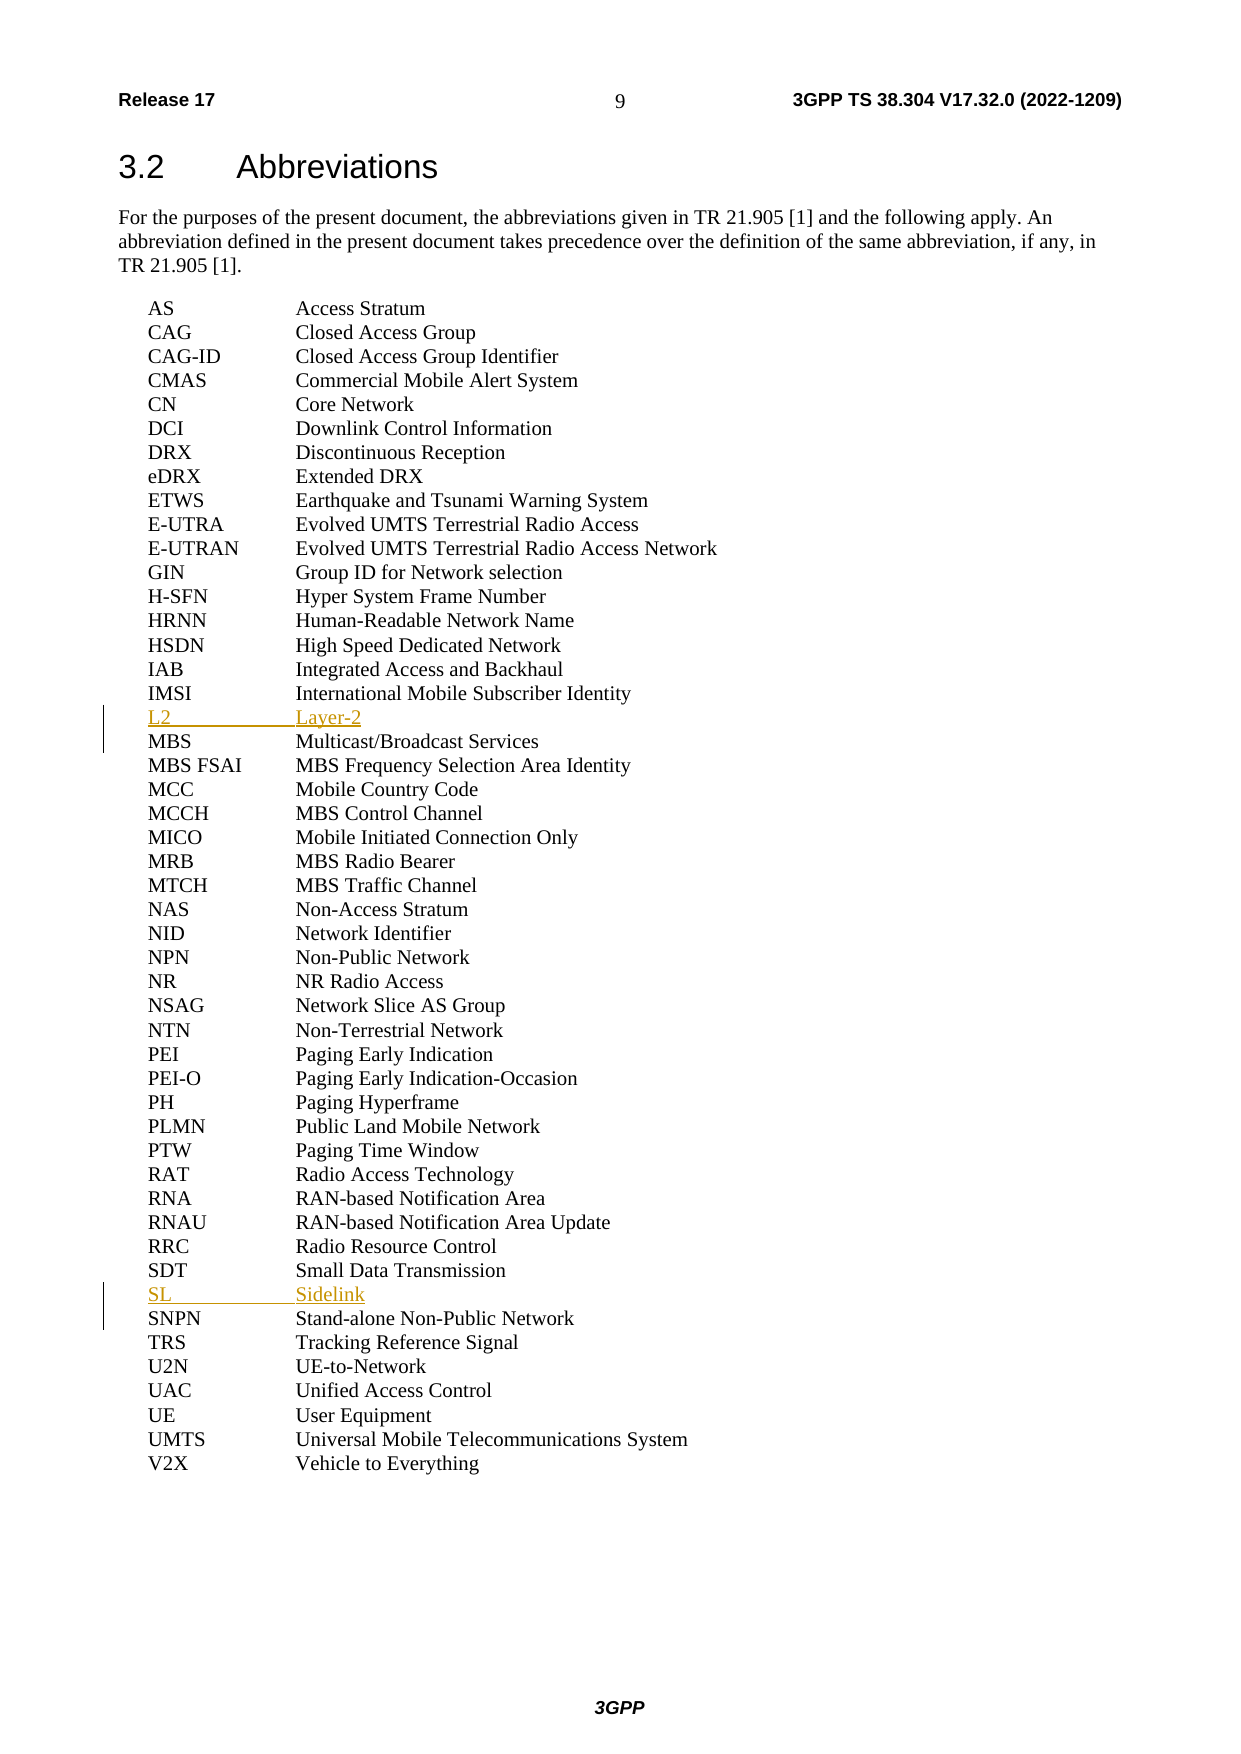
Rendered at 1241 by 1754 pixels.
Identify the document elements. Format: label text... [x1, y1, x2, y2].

text CN Core Network [148, 392, 1122, 416]
text ETWS Earthquake and Tsunami Warning System [148, 488, 1122, 512]
subtitle 3.2 Abbreviations [118, 147, 1122, 186]
text MCCH MBS Control Channel [148, 801, 1122, 825]
text HRNN Human-Readable Network Name [148, 608, 1122, 632]
text NPN Non-Public Network [148, 945, 1122, 969]
text UE User Equipment [148, 1402, 1122, 1427]
text PEI Paging Early Indication [148, 1042, 1122, 1066]
text MBS FSAI MBS Frequency Selection Area Identity [148, 753, 1122, 777]
text UAC Unified Access Control [148, 1378, 1122, 1402]
text RAT Radio Access Technology [148, 1162, 1122, 1186]
text NR NR Radio Access [148, 969, 1122, 993]
text HSDN High Speed Dedicated Network [148, 632, 1122, 657]
text NAS Non-Access Stratum [148, 897, 1122, 921]
text CAG-ID Closed Access Group Identifier [148, 344, 1122, 368]
text NTN Non-Terrestrial Network [148, 1017, 1122, 1042]
text AS Access Stratum [148, 296, 1122, 320]
text DRX Discontinuous Reception [148, 440, 1122, 464]
text eDRX Extended DRX [148, 464, 1122, 488]
text U2N UE-to-Network [148, 1354, 1122, 1378]
text PTW Paging Time Window [148, 1138, 1122, 1162]
text E-UTRAN Evolved UMTS Terrestrial Radio Access Network [148, 536, 1122, 560]
text NSAG Network Slice AS Group [148, 993, 1122, 1017]
text CAG Closed Access Group [148, 320, 1122, 344]
text MRB MBS Radio Bearer [148, 849, 1122, 873]
text RNA RAN-based Notification Area [148, 1186, 1122, 1210]
text For the purposes of the present document, the abbreviations given in TR 21.905 [1] and the following apply. An abbreviation defined in the present document takes precedence over the definition of the same abbreviation, if any, in TR 21.905 [1]. [118, 205, 1122, 277]
text MTCH MBS Traffic Channel [148, 873, 1122, 897]
text V2X Vehicle to Everything [148, 1451, 1122, 1475]
text TRS Tracking Reference Signal [148, 1330, 1122, 1354]
text SDT Small Data Transmission [148, 1258, 1122, 1282]
text PLMN Public Land Mobile Network [148, 1114, 1122, 1138]
text MICO Mobile Initiated Connection Only [148, 825, 1122, 849]
text IMSI International Mobile Subscriber Identity [148, 681, 1122, 705]
text NID Network Identifier [148, 921, 1122, 945]
text MCC Mobile Country Code [148, 777, 1122, 801]
text H-SFN Hyper System Frame Number [148, 584, 1122, 608]
text GIN Group ID for Network selection [148, 560, 1122, 584]
text UMTS Universal Mobile Telecommunications System [148, 1427, 1122, 1451]
text PH Paging Hyperframe [148, 1090, 1122, 1114]
text RRC Radio Resource Control [148, 1234, 1122, 1258]
text SNPN Stand-alone Non-Public Network [148, 1306, 1122, 1330]
text PEI-O Paging Early Indication-Occasion [148, 1066, 1122, 1090]
text IAB Integrated Access and Backhaul [148, 657, 1122, 681]
text DCI Downlink Control Information [148, 416, 1122, 440]
text CMAS Commercial Mobile Alert System [148, 368, 1122, 392]
text RNAU RAN-based Notification Area Update [148, 1210, 1122, 1234]
text E-UTRA Evolved UMTS Terrestrial Radio Access [148, 512, 1122, 536]
text MBS Multicast/Broadcast Services [148, 729, 1122, 753]
